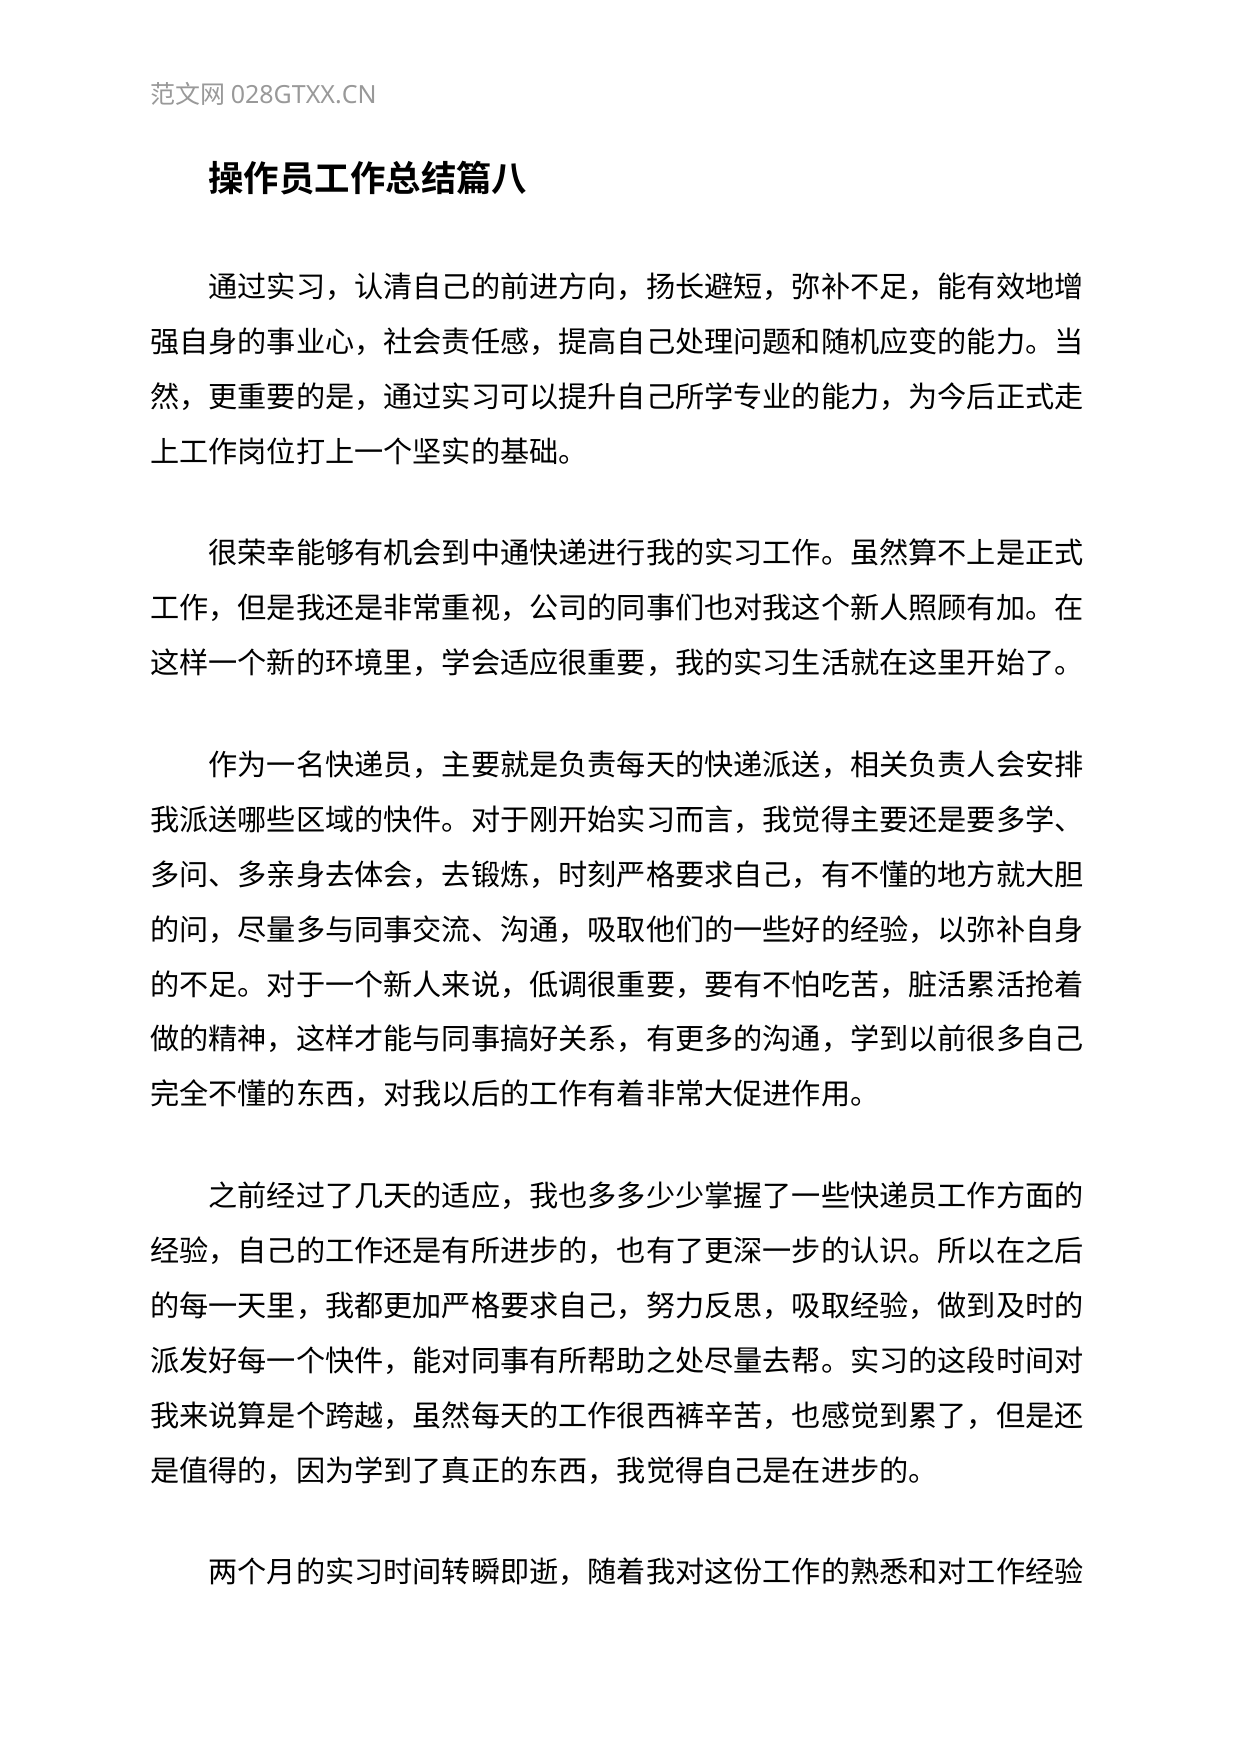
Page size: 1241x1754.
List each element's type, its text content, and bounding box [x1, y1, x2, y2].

text 作为一名快递员，主要就是负责每天的快递派送，相关负责人会安排我派送哪些区域的快件。对于刚开始实习而言，我觉得主要还是要多学、多问、多亲身去体会，去锻炼，时刻严格要求自己，有不懂的地方就大胆的问，尽量多与同事交流、沟通，吸取他们的一些好的经验，以弥补自身的不足。对于一个新人来说，低调很重要，要有不怕吃苦，脏活累活抢着做的精神，这样才能与同事搞好关系，有更多的沟通，学到以前很多自己完全不懂的东西，对我以后的工作有着非常大促进作用。 [150, 741, 1090, 1113]
text 通过实习，认清自己的前进方向，扬长避短，弥补不足，能有效地增强自身的事业心，社会责任感，提高自己处理问题和随机应变的能力。当然，更重要的是，通过实习可以提升自己所学专业的能力，为今后正式走上工作岗位打上一个坚实的基础。 [150, 263, 1090, 470]
text 之前经过了几天的适应，我也多多少少掌握了一些快递员工作方面的经验，自己的工作还是有所进步的，也有了更深一步的认识。所以在之后的每一天里，我都更加严格要求自己，努力反思，吸取经验，做到及时的派发好每一个快件，能对同事有所帮助之处尽量去帮。实习的这段时间对我来说算是个跨越，虽然每天的工作很西裤辛苦，也感觉到累了，但是还是值得的，因为学到了真正的东西，我觉得自己是在进步的。 [150, 1173, 1090, 1489]
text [150, 1549, 1090, 1591]
text 很荣幸能够有机会到中通快递进行我的实习工作。虽然算不上是正式工作，但是我还是非常重视，公司的同事们也对我这个新人照顾有加。在这样一个新的环境里，学会适应很重要，我的实习生活就在这里开始了。 [150, 530, 1090, 682]
text 操作员工作总结篇八 [150, 150, 1090, 201]
